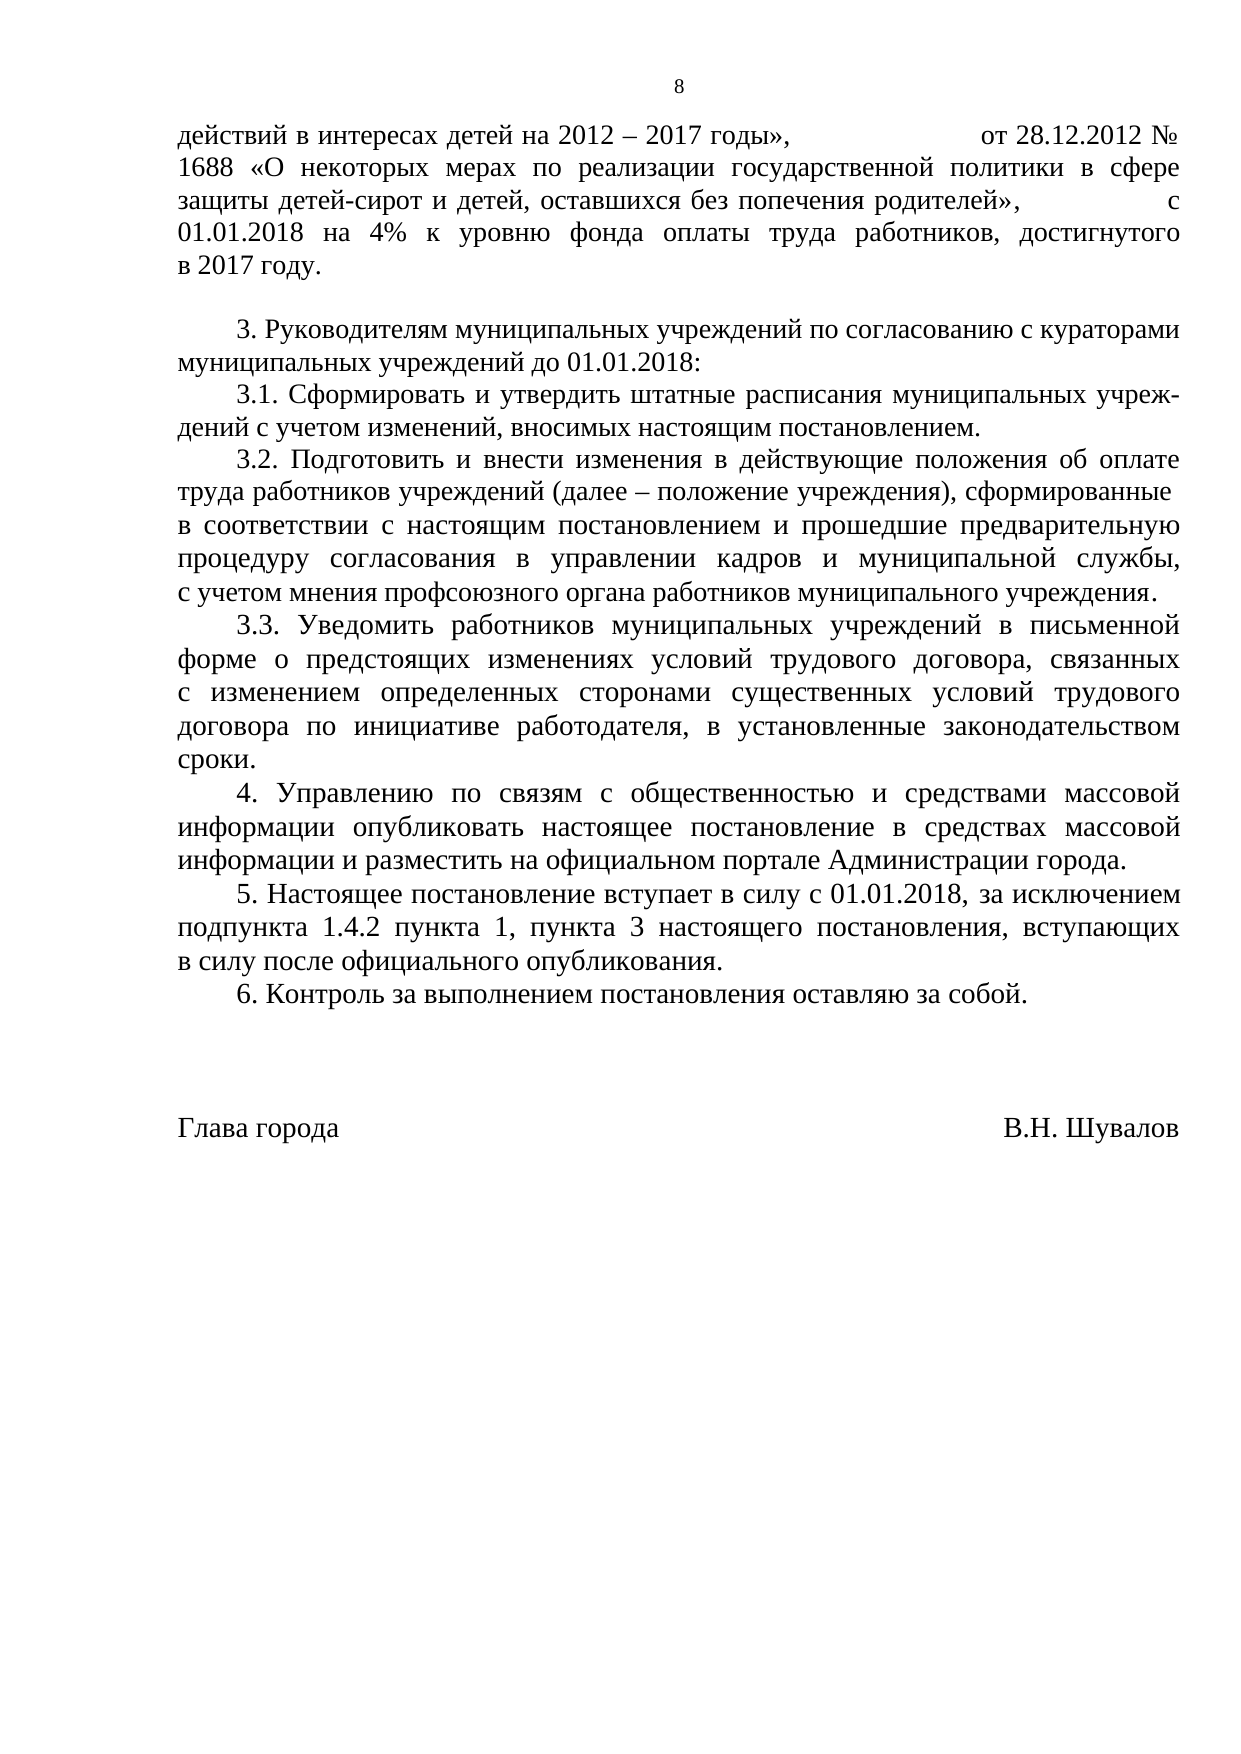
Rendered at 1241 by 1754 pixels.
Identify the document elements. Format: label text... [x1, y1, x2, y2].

text 5. Настоящее постановление вступает в силу с 01.01.2018, за исключением подпункта 1.4.2 пункта 1, пункта 3 настоящего постановления, вступающих в силу после официального опубликования. [177, 876, 1181, 976]
text 3. Руководителям муниципальных учреждений по согласованию с кураторами муниципальных учреждений до 01.01.2018: [177, 312, 1181, 377]
text 3.2. Подготовить и внести изменения в действующие положения об оплате труда работников учреждений (далее – положение учреждения), сформированные в соответствии с настоящим постановлением и прошедшие предварительную процедуру согласования в управлении кадров и муниципальной службы, с учетом мнения профсоюзного органа работников муниципального учреждения. [177, 442, 1181, 607]
text Глава города В.Н. Шувалов [177, 1111, 1181, 1144]
text 3.1. Сформировать и утвердить штатные расписания муниципальных учреж-дений с учетом изменений, вносимых настоящим постановлением. [177, 377, 1181, 442]
text 4. Управлению по связям с общественностью и средствами массовой информации опубликовать настоящее постановление в средствах массовой информации и разместить на официальном портале Администрации города. [177, 775, 1181, 876]
text 6. Контроль за выполнением постановления оставляю за собой. [177, 976, 1181, 1010]
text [177, 118, 1181, 280]
text 3.3. Уведомить работников муниципальных учреждений в письменной форме о предстоящих изменениях условий трудового договора, связанных с изменением определенных сторонами существенных условий трудового договора по инициативе работодателя, в установленные законодательством сроки. [177, 607, 1181, 775]
